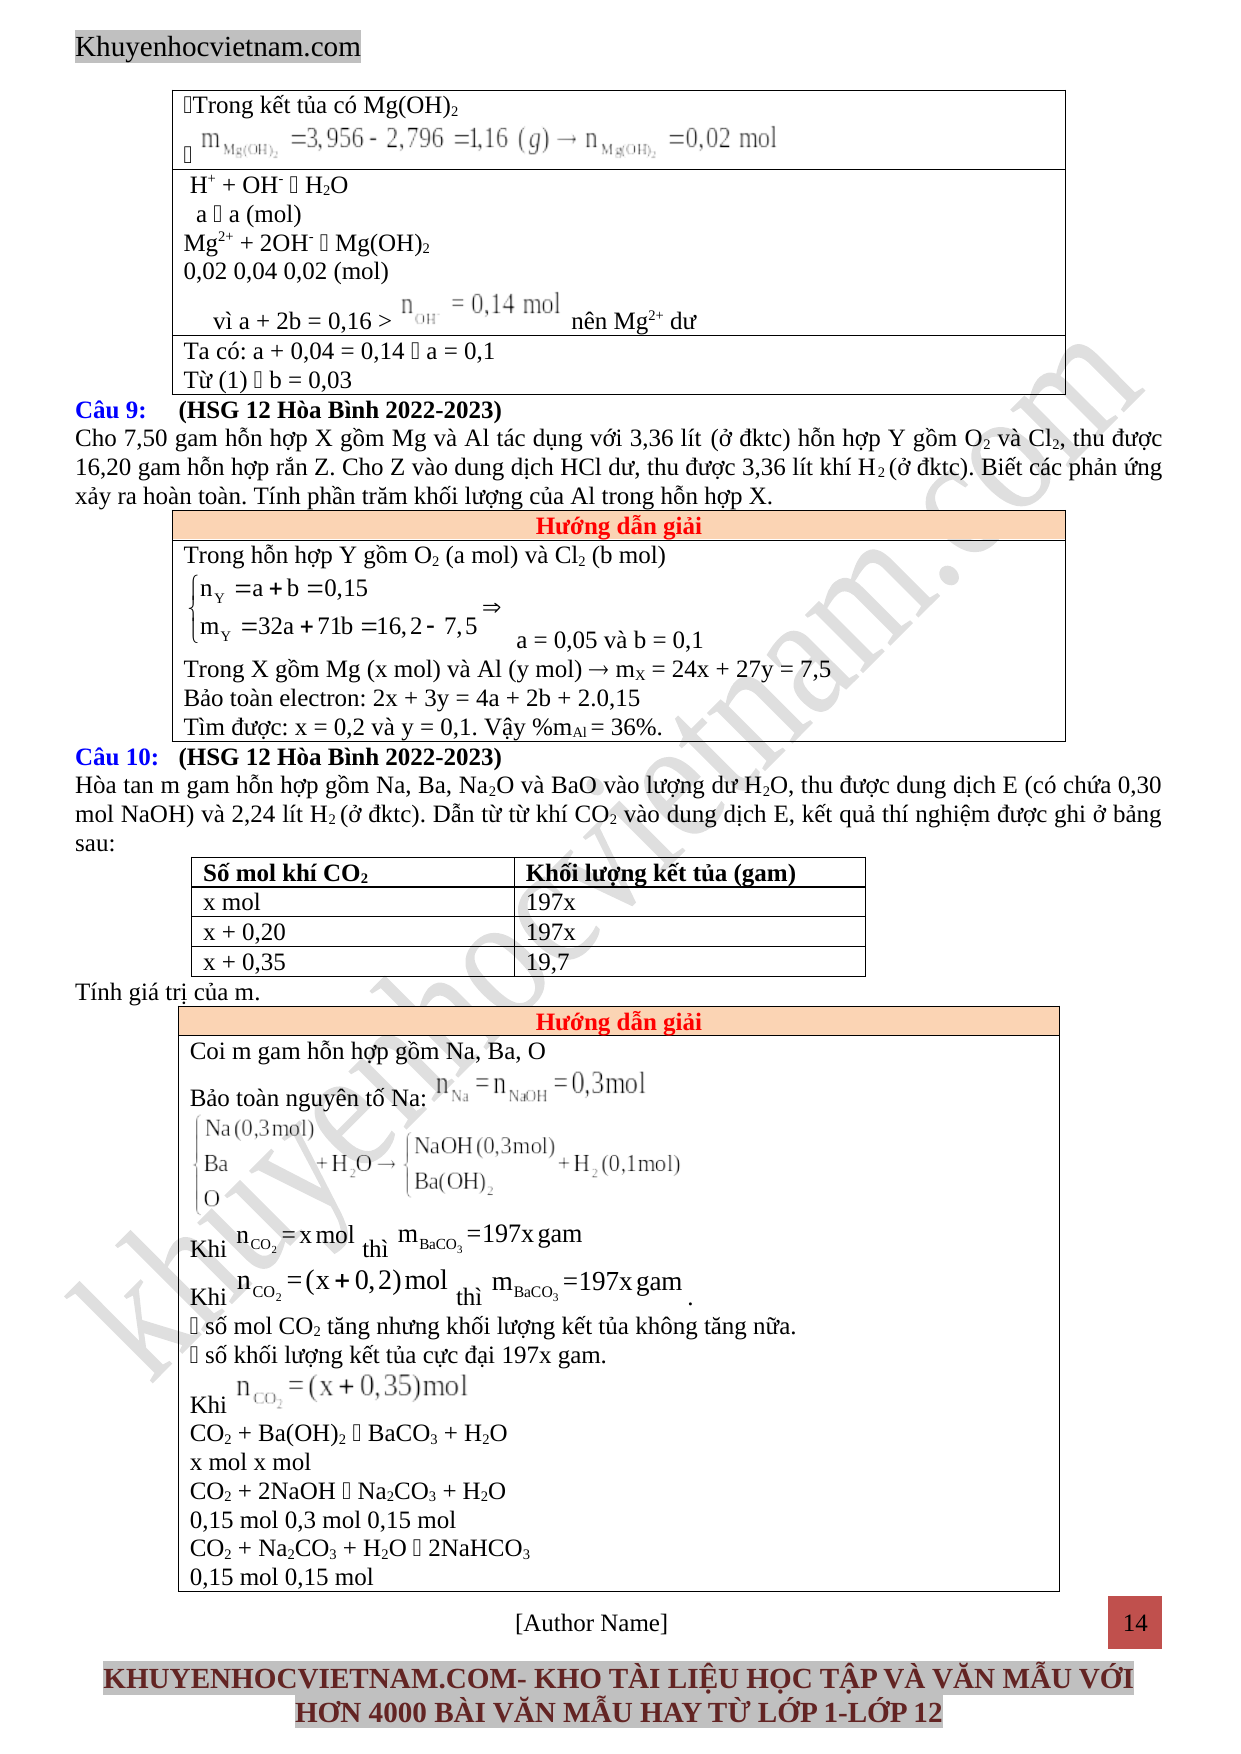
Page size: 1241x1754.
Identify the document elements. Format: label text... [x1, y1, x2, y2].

list (HSG 12 Hòa Bình 2022-2023) [75, 742, 1162, 770]
table_cell 19,7 [515, 947, 865, 976]
table_cell 197x [515, 917, 865, 946]
table_cell 197x [515, 888, 865, 916]
list Cho 7,50 gam hỗn hợp X gồm Mg và Al tác dụng với 3,36 lít (ở đktc) hỗn hợp Y gồm O2 và Cl2, thu được 16,20 gam hỗn hợp rắn Z. Cho Z vào dung dịch HCl dư, thu được 3,36 lít khí H2 (ở đktc). Biết các phản ứng xảy ra hoàn toàn. Tính phần trăm khối lượng của Al trong hỗn hợp X. [75, 423, 1162, 510]
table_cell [179, 1036, 1059, 1591]
list (HSG 12 Hòa Bình 2022-2023) [75, 395, 1162, 423]
table_cell Ta có: a + 0,04 = 0,14 a = 0,1 Từ (1) b = 0,03 [173, 336, 1065, 394]
table_header Khối lượng kết tủa (gam) [515, 858, 865, 886]
list Hòa tan m gam hỗn hợp gồm Na, Ba, Na2O và BaO vào lượng dư H2O, thu được dung dịch E (có chứa 0,30 mol NaOH) và 2,24 lít H2 (ở đktc). Dẫn từ từ khí CO2 vào dung dịch E, kết quả thí nghiệm được ghi ở bảng sau: [75, 770, 1162, 857]
table_cell H+ + OH- H2O a a (mol) Mg2+ + 2OH- Mg(OH)2 0,02 0,04 0,02 (mol) vì a + 2b = 0,16 > nên Mg2+ dư [173, 170, 1065, 335]
table_header Số mol khí CO2 [192, 858, 514, 886]
table_cell x + 0,20 [192, 917, 514, 946]
table_cell x + 0,35 [192, 947, 514, 976]
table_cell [173, 91, 1065, 169]
text Tính giá trị của m. [75, 977, 1162, 1006]
table_cell Trong hỗn hợp Y gồm O2 (a mol) và Cl2 (b mol) a = 0,05 và b = 0,1 Trong X gồm Mg (x mol) và Al (y mol) mX = 24x + 27y = 7,5 Bảo toàn electron: 2x + 3y = 4a + 2b + 2.0,15 Tìm được: x = 0,2 và y = 0,1. Vậy %mAl = 36%. [173, 541, 1065, 741]
table_cell x mol [192, 888, 514, 916]
table_header Hướng dẫn giải [173, 511, 1065, 539]
table_header Hướng dẫn giải [179, 1007, 1059, 1035]
